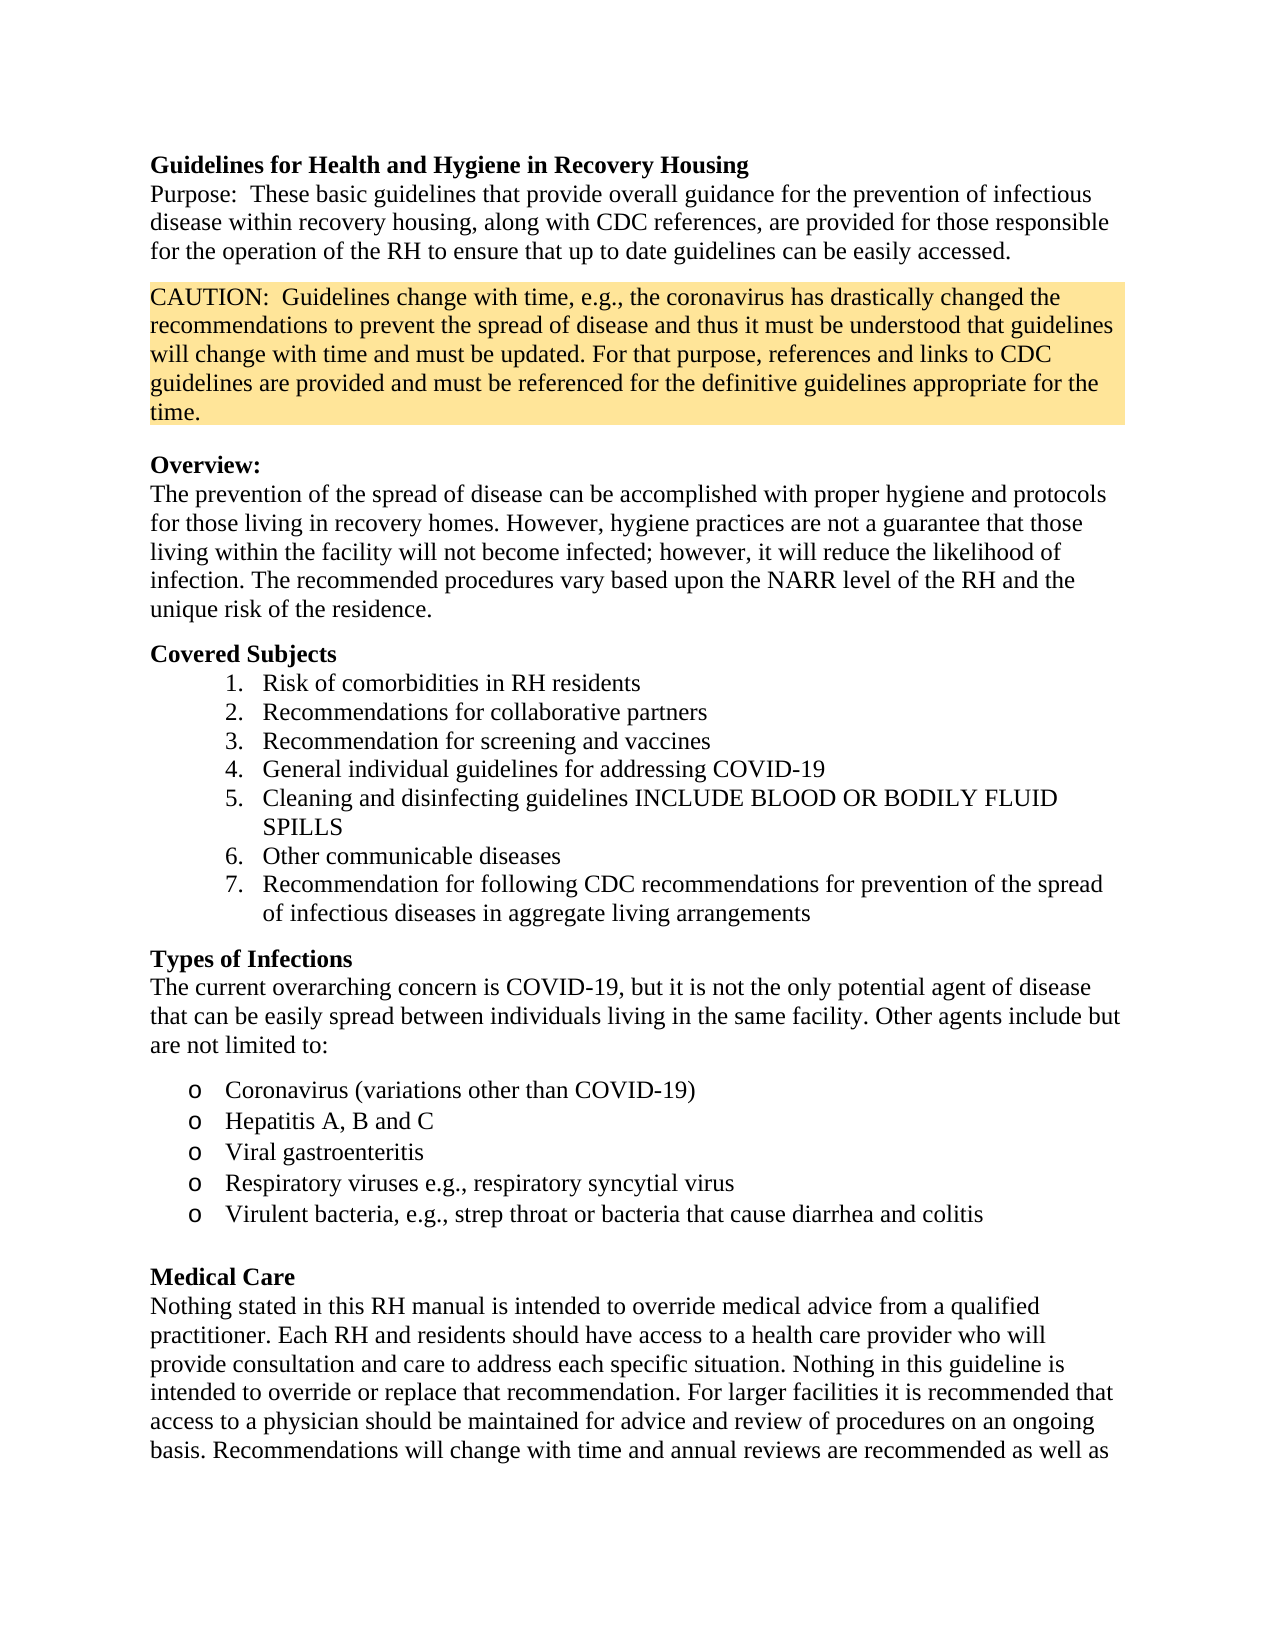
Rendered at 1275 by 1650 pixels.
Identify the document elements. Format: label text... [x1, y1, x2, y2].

list Risk of comorbidities in RH residents [225, 668, 1125, 697]
text The current overarching concern is COVID-19, but it is not the only potential agent of disease that can be easily spread between individuals living in the same facility. Other agents include but are not limited to: [150, 972, 1125, 1059]
text Types of Infections [150, 944, 1125, 972]
list Respiratory viruses e.g., respiratory syncytial virus [187, 1168, 1125, 1199]
list Coronavirus (variations other than COVID-19) [187, 1075, 1125, 1106]
text Covered Subjects [150, 639, 1125, 668]
text Medical Care [150, 1262, 1125, 1291]
list Hepatitis A, B and C [187, 1106, 1125, 1137]
list Other communicable diseases [225, 841, 1125, 869]
list Cleaning and disinfecting guidelines INCLUDE BLOOD OR BODILY FLUID SPILLS [225, 783, 1125, 841]
text The prevention of the spread of disease can be accomplished with proper hygiene and protocols for those living in recovery homes. However, hygiene practices are not a guarantee that those living within the facility will not become infected; however, it will reduce the likelihood of infection. The recommended procedures vary based upon the NARR level of the RH and the unique risk of the residence. [150, 479, 1125, 623]
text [150, 1291, 1125, 1464]
text Overview: [150, 450, 1125, 479]
text CAUTION: Guidelines change with time, e.g., the coronavirus has drastically changed the recommendations to prevent the spread of disease and thus it must be understood that guidelines will change with time and must be updated. For that purpose, references and links to CDC guidelines are provided and must be referenced for the definitive guidelines appropriate for the time. [150, 282, 1125, 425]
list Recommendation for following CDC recommendations for prevention of the spread of infectious diseases in aggregate living arrangements [225, 869, 1125, 927]
list Recommendations for collaborative partners [225, 697, 1125, 726]
list Recommendation for screening and vaccines [225, 726, 1125, 754]
list Viral gastroenteritis [187, 1137, 1125, 1168]
text Guidelines for Health and Hygiene in Recovery Housing [150, 150, 1125, 179]
list Virulent bacteria, e.g., strep throat or bacteria that cause diarrhea and colitis [187, 1199, 1125, 1229]
text Purpose: These basic guidelines that provide overall guidance for the prevention of infectious disease within recovery housing, along with CDC references, are provided for those responsible for the operation of the RH to ensure that up to date guidelines can be easily accessed. [150, 179, 1125, 265]
list General individual guidelines for addressing COVID-19 [225, 754, 1125, 783]
